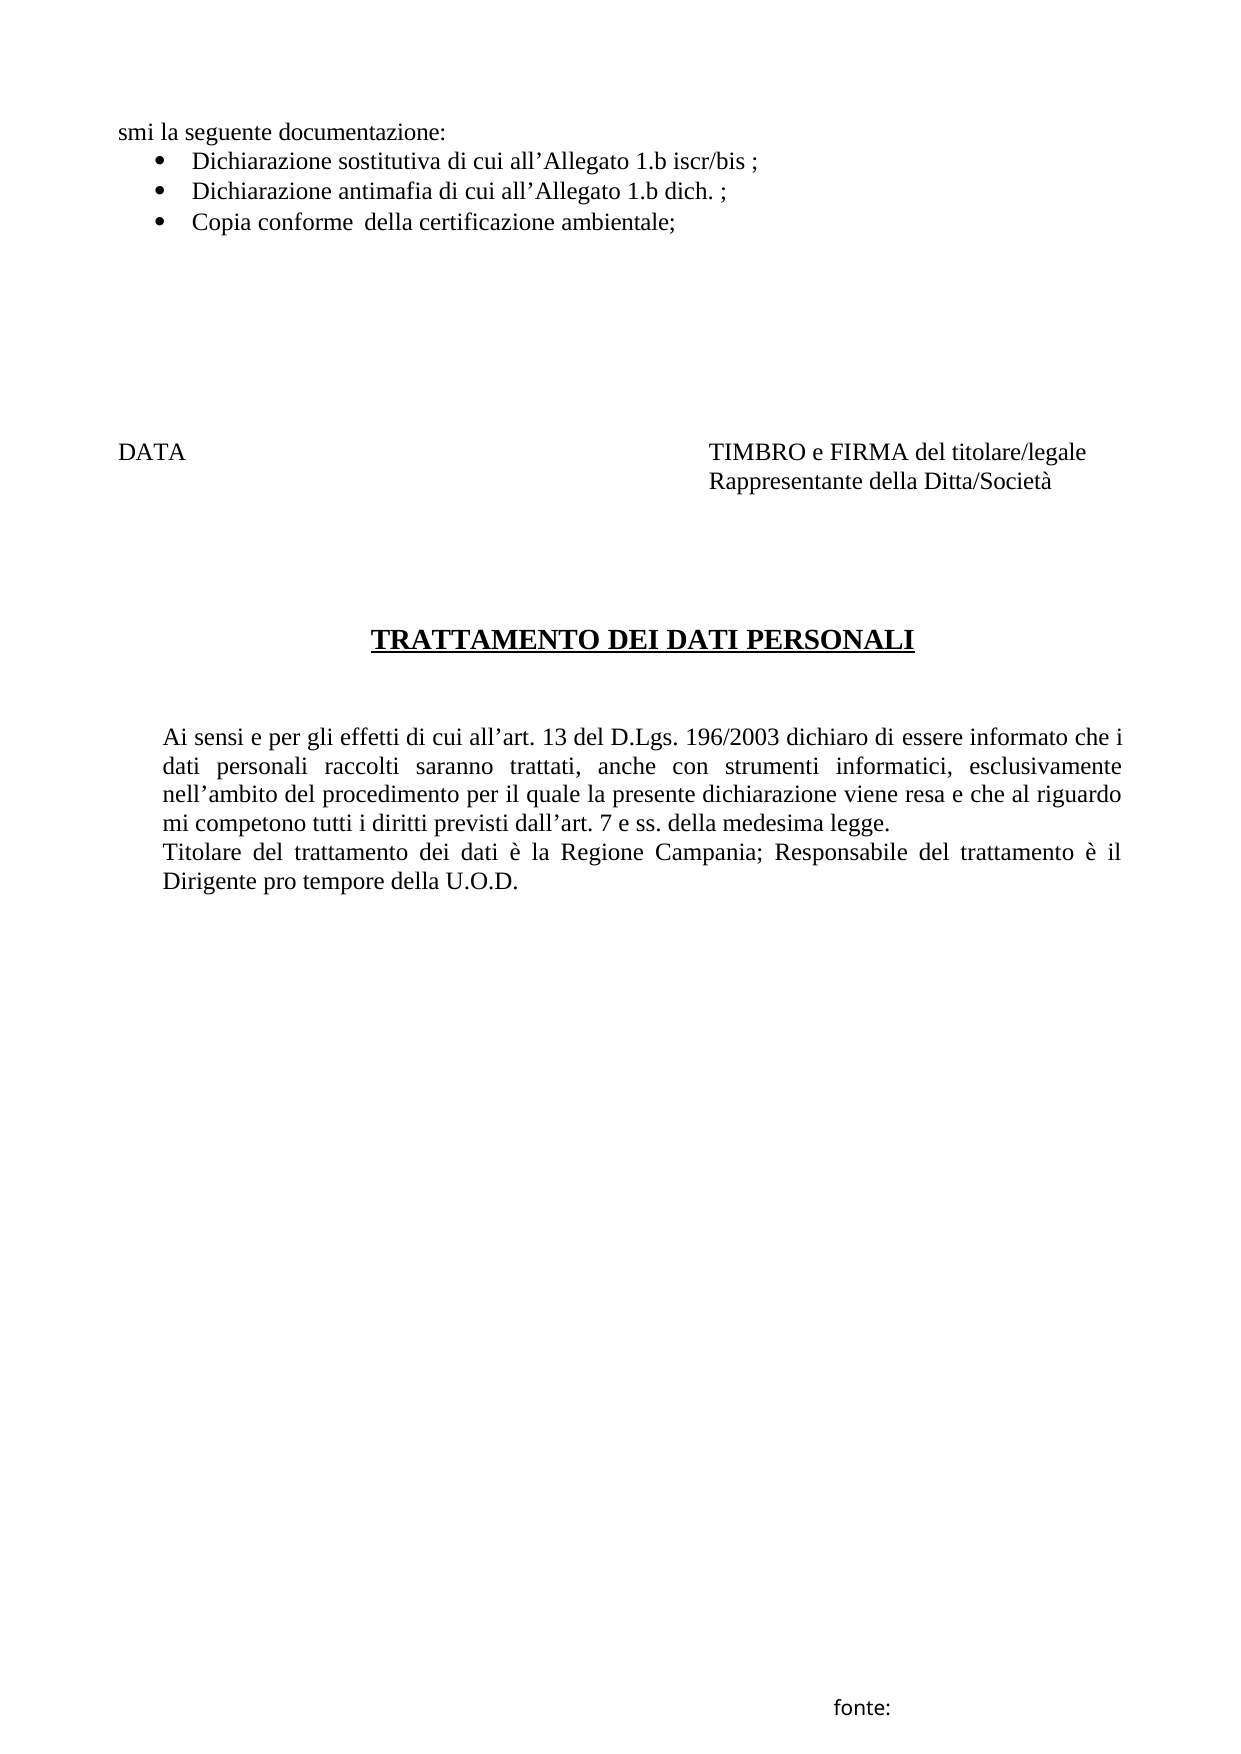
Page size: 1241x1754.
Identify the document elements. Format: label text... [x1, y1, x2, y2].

subtitle TRATTAMENTO DEI DATI PERSONALI [148, 622, 1137, 656]
list Copia conforme della certificazione ambientale; [155, 206, 1137, 236]
text Rappresentante della Ditta/Società [709, 466, 1137, 494]
text Titolare del trattamento dei dati è la Regione Campania; Responsabile del trattamento è il Dirigente pro tempore della U.O.D. [162, 837, 1123, 894]
text DATA TIMBRO e FIRMA del titolare/legale [118, 437, 1137, 466]
list Dichiarazione sostitutiva di cui all’Allegato 1.b iscr/bis ; [155, 146, 1137, 175]
text smi la seguente documentazione: [118, 117, 1137, 146]
list Dichiarazione antimafia di cui all’Allegato 1.b dich. ; [155, 175, 1137, 206]
text Ai sensi e per gli effetti di cui all’art. 13 del D.Lgs. 196/2003 dichiaro di essere informato che i dati personali raccolti saranno trattati, anche con strumenti informatici, esclusivamente nell’ambito del procedimento per il quale la presente dichiarazione viene resa e che al riguardo mi competono tutti i diritti previsti dall’art. 7 e ss. della medesima legge. [162, 722, 1123, 837]
